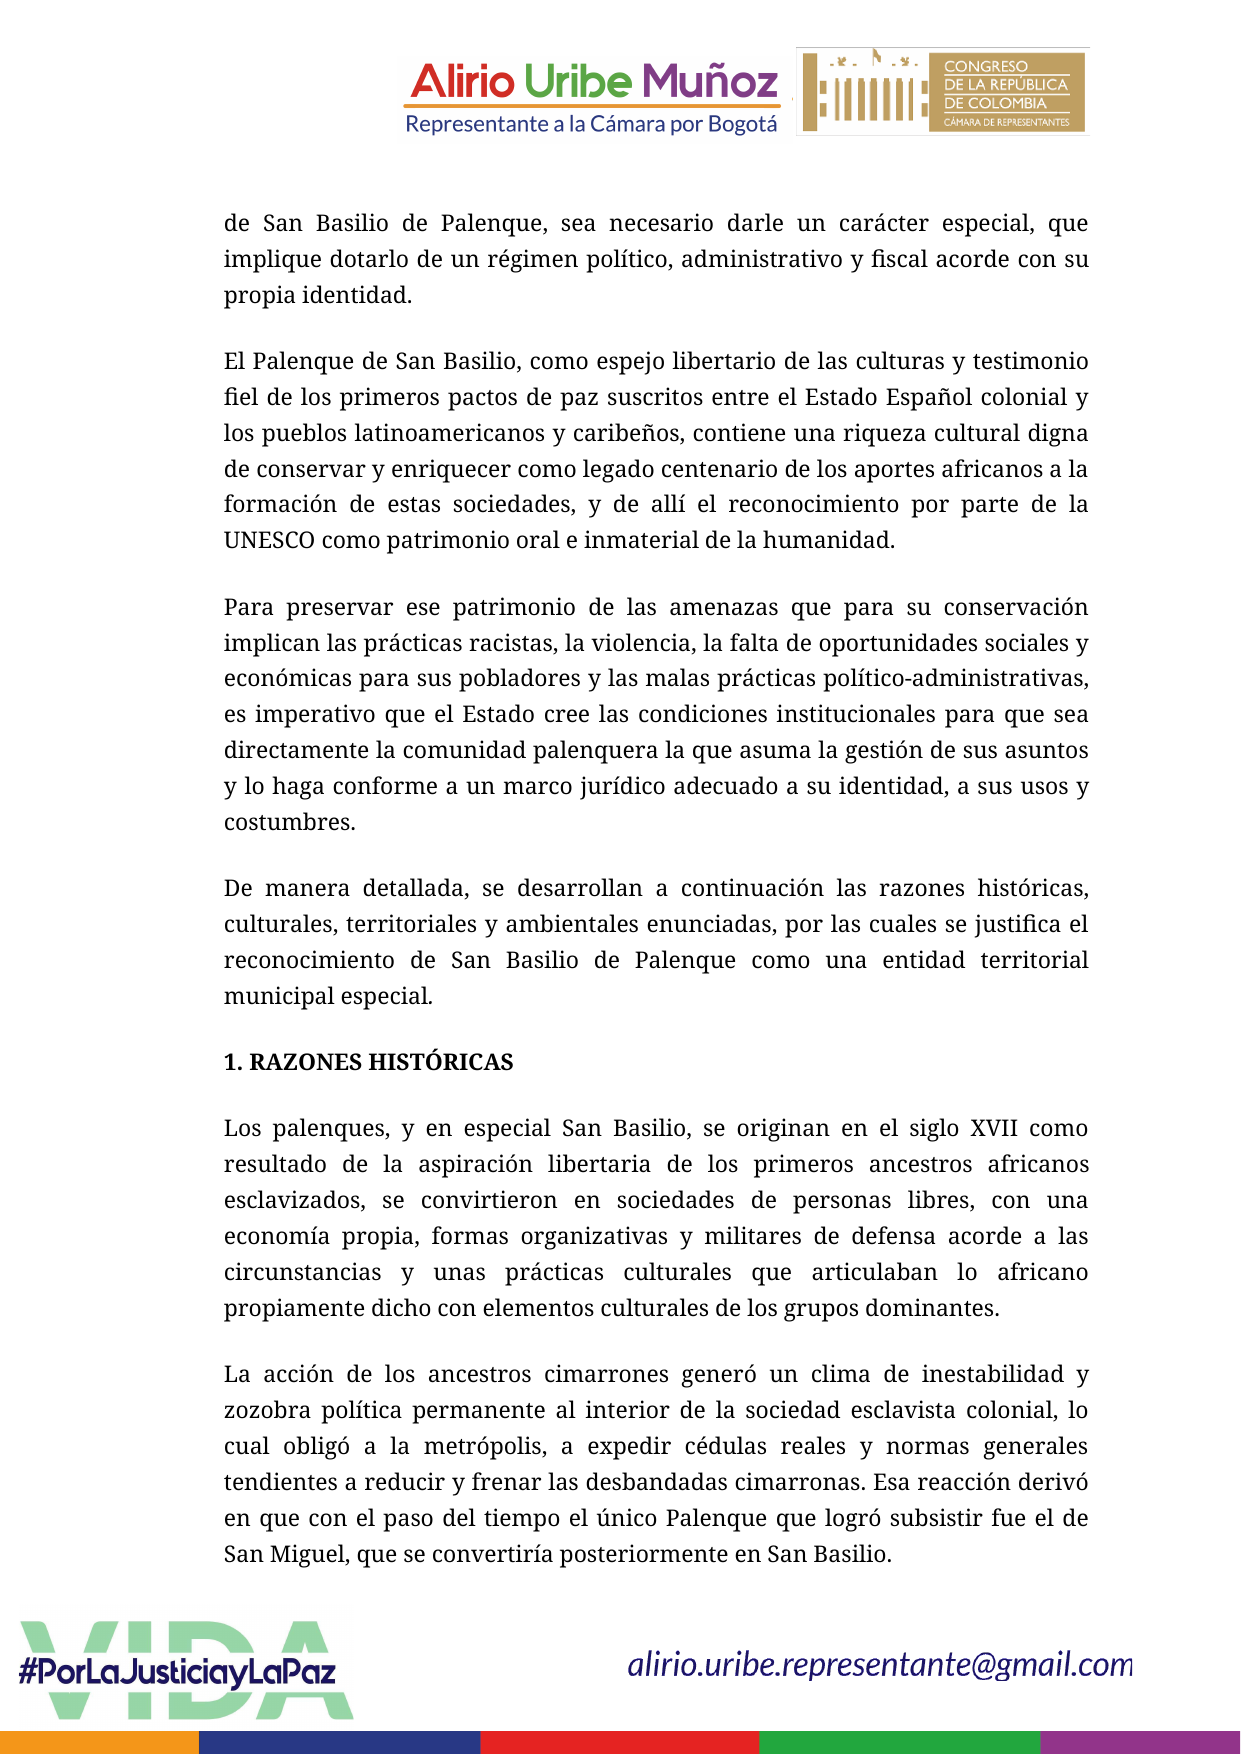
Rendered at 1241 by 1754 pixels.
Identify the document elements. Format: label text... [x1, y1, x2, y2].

text La acción de los ancestros cimarrones generó un clima de inestabilidad y zozobra política permanente al interior de la sociedad esclavista colonial, lo cual obligó a la metrópolis, a expedir cédulas reales y normas generales tendientes a reducir y frenar las desbandadas cimarronas. Esa reacción derivó en que con el paso del tiempo el único Palenque que logró subsistir fue el de San Miguel, que se convertiría posteriormente en San Basilio. [224, 1358, 1090, 1569]
picture [396, 43, 1091, 171]
text De manera detallada, se desarrollan a continuación las razones históricas, culturales, territoriales y ambientales enunciadas, por las cuales se justifica el reconocimiento de San Basilio de Palenque como una entidad territorial municipal especial. [224, 872, 1090, 1011]
text Para preservar ese patrimonio de las amenazas que para su conservación implican las prácticas racistas, la violencia, la falta de oportunidades sociales y económicas para sus pobladores y las malas prácticas político-administrativas, es imperativo que el Estado cree las condiciones institucionales para que sea directamente la comunidad palenquera la que asuma la gestión de sus asuntos y lo haga conforme a un marco jurídico adecuado a su identidad, a sus usos y costumbres. [224, 591, 1090, 837]
picture [364, 1646, 1133, 1681]
picture [0, 1604, 1241, 1754]
text El Palenque de San Basilio, como espejo libertario de las culturas y testimonio fiel de los primeros pactos de paz suscritos entre el Estado Español colonial y los pueblos latinoamericanos y caribeños, contiene una riqueza cultural digna de conservar y enriquecer como legado centenario de los aportes africanos a la formación de estas sociedades, y de allí el reconocimiento por parte de la UNESCO como patrimonio oral e inmaterial de la humanidad. [224, 345, 1090, 556]
text Los palenques, y en especial San Basilio, se originan en el siglo XVII como resultado de la aspiración libertaria de los primeros ancestros africanos esclavizados, se convirtieron en sociedades de personas libres, con una economía propia, formas organizativas y militares de defensa acorde a las circunstancias y unas prácticas culturales que articulaban lo africano propiamente dicho con elementos culturales de los grupos dominantes. [224, 1112, 1090, 1323]
text 1. RAZONES HISTÓRICAS [224, 1046, 1090, 1077]
